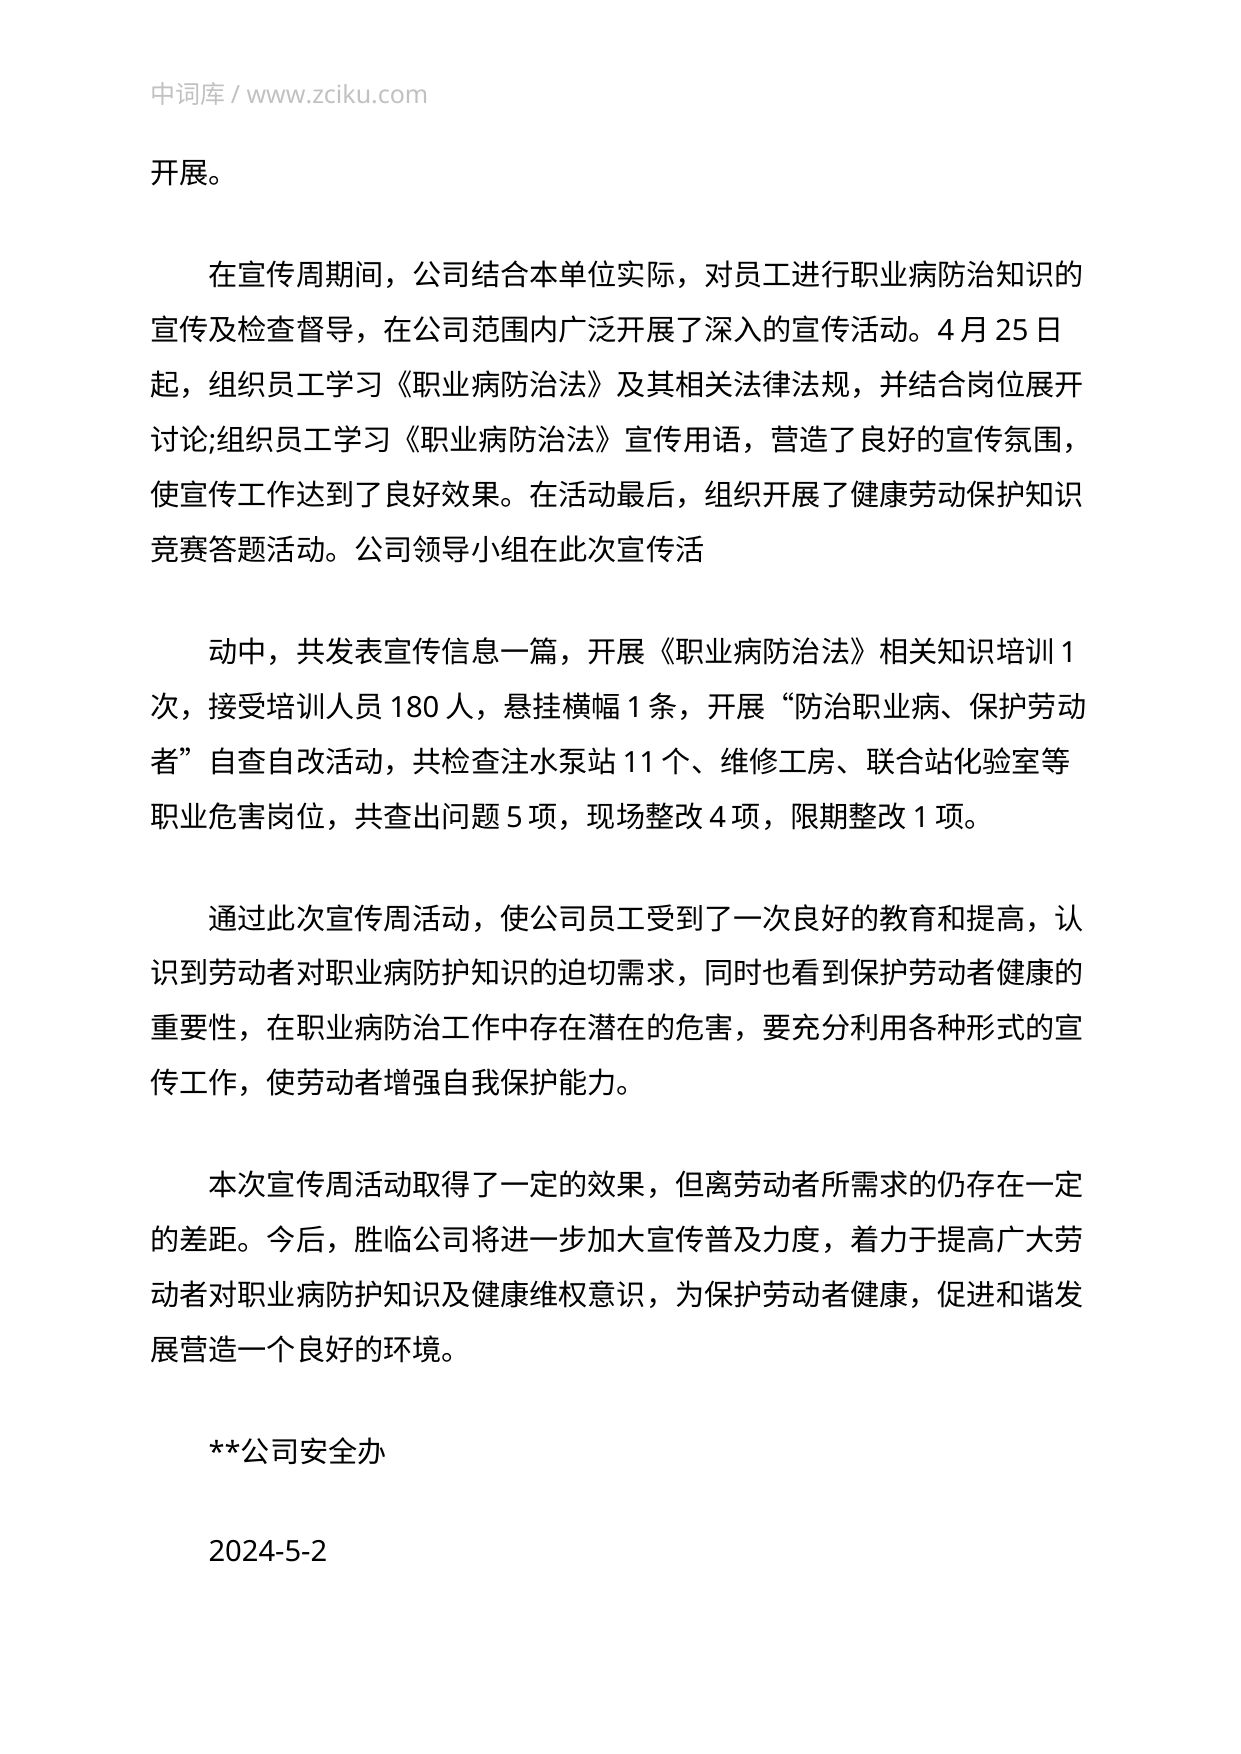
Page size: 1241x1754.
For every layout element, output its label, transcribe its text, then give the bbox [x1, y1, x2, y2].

text **公司安全办 [150, 1428, 1090, 1471]
text 本次宣传周活动取得了一定的效果，但离劳动者所需求的仍存在一定的差距。今后，胜临公司将进一步加大宣传普及力度，着力于提高广大劳动者对职业病防护知识及健康维权意识，为保护劳动者健康，促进和谐发展营造一个良好的环境。 [150, 1162, 1090, 1369]
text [150, 150, 1090, 192]
text 动中，共发表宣传信息一篇，开展《职业病防治法》相关知识培训1次，接受培训人员180人，悬挂横幅1条，开展“防治职业病、保护劳动者”自查自改活动，共检查注水泵站11个、维修工房、联合站化验室等职业危害岗位，共查出问题5项，现场整改4项，限期整改1项。 [150, 628, 1090, 836]
text 在宣传周期间，公司结合本单位实际，对员工进行职业病防治知识的宣传及检查督导，在公司范围内广泛开展了深入的宣传活动。4月25日起，组织员工学习《职业病防治法》及其相关法律法规，并结合岗位展开讨论;组织员工学习《职业病防治法》宣传用语，营造了良好的宣传氛围，使宣传工作达到了良好效果。在活动最后，组织开展了健康劳动保护知识竞赛答题活动。公司领导小组在此次宣传活 [150, 252, 1090, 569]
text 通过此次宣传周活动，使公司员工受到了一次良好的教育和提高，认识到劳动者对职业病防护知识的迫切需求，同时也看到保护劳动者健康的重要性，在职业病防治工作中存在潜在的危害，要充分利用各种形式的宣传工作，使劳动者增强自我保护能力。 [150, 895, 1090, 1102]
text 2024-5-2 [150, 1530, 1090, 1570]
